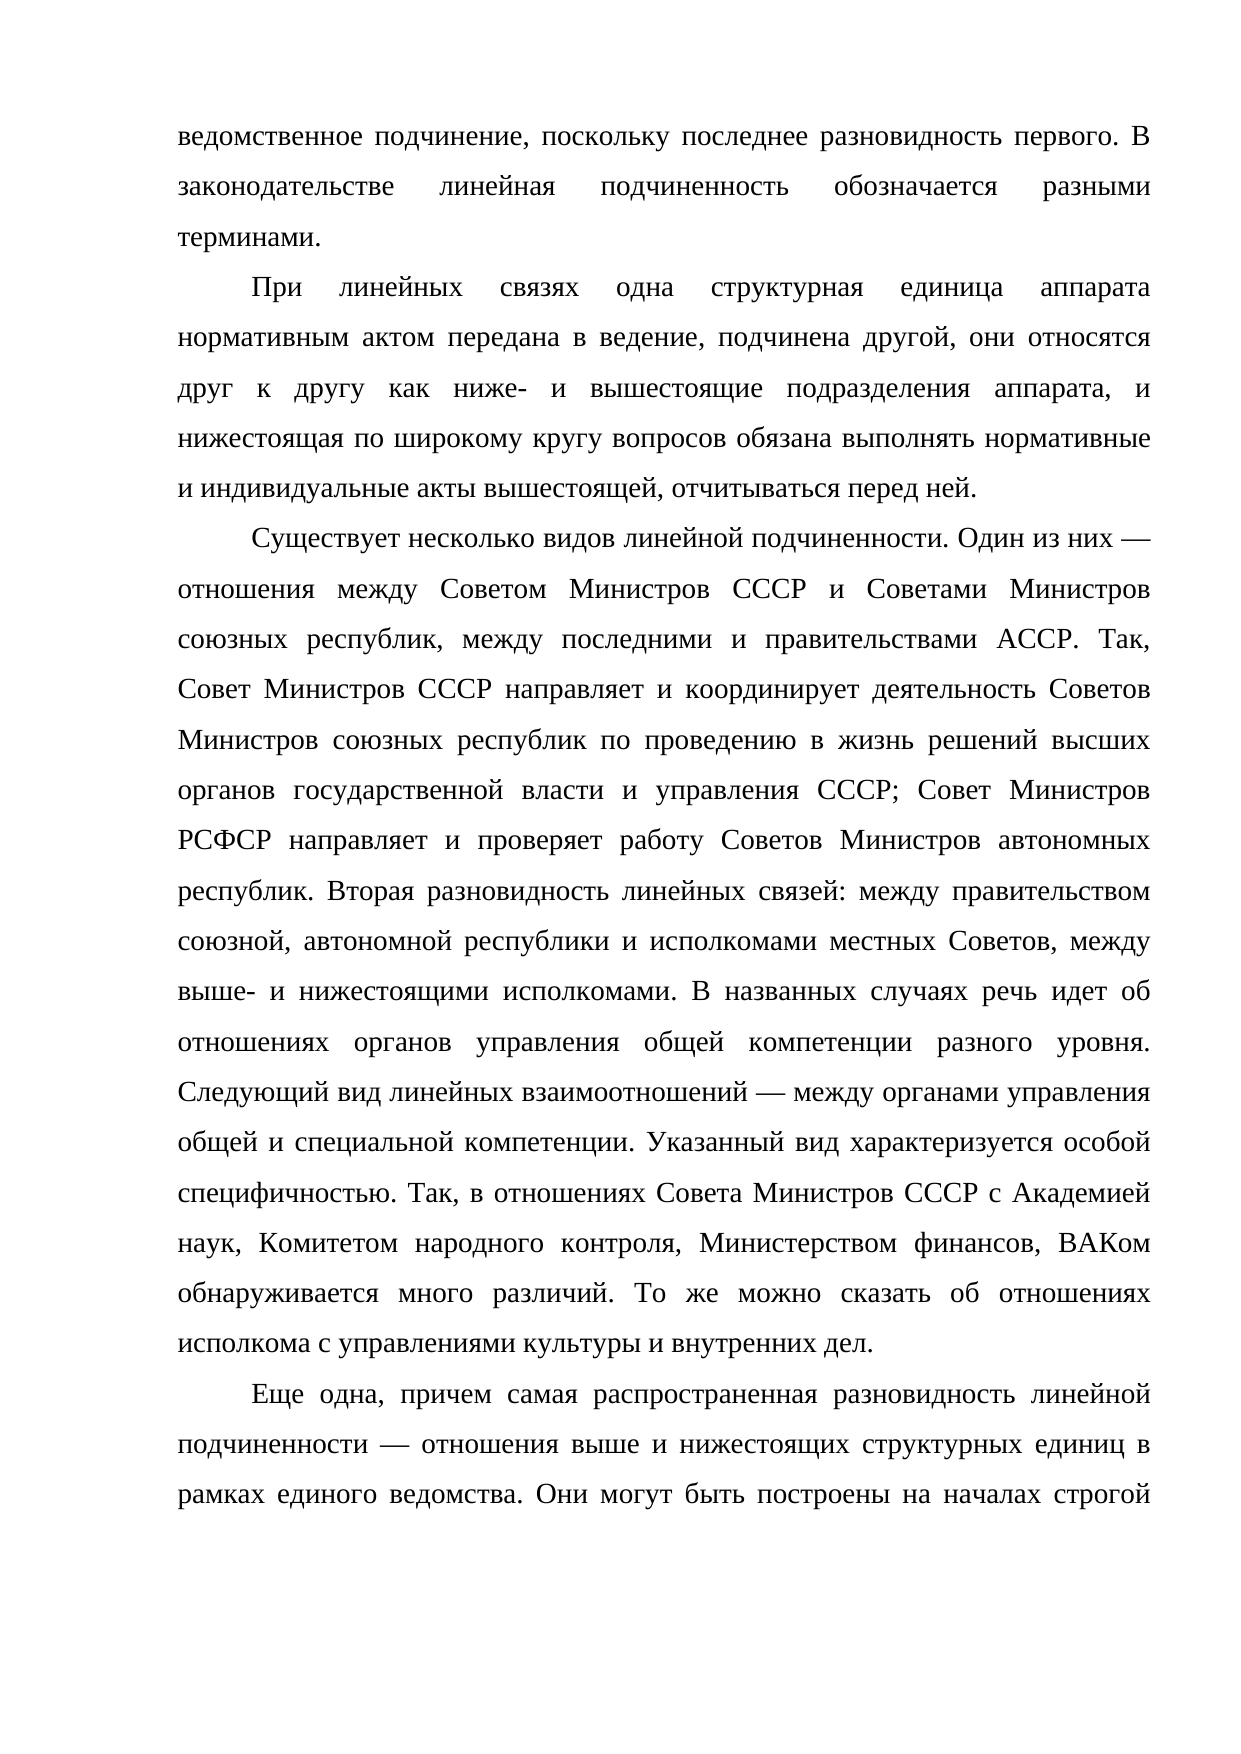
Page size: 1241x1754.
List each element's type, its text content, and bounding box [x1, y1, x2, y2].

text При линейных связях одна структурная единица аппарата нормативным актом передана в ведение, подчинена другой, они относятся друг к другу как ниже- и вышестоящие подразделения аппарата, и нижестоящая по широкому кругу вопросов обязана выполнять нормативные и индивидуальные акты вышестоящей, отчитываться перед ней. [177, 269, 1152, 504]
text Существует несколько видов линейной подчиненности. Один из них — отношения между Советом Министров СССР и Советами Министров союзных республик, между последними и правительствами АССР. Так, Совет Министров СССР направляет и координирует деятельность Советов Министров союзных республик по проведению в жизнь решений высших органов государственной власти и управления СССР; Совет Министров РСФСР направляет и проверяет работу Советов Министров автономных республик. Вторая разновидность линейных связей: между правительством союзной, автономной республики и исполкомами местных Советов, между выше- и нижестоящими исполкомами. В названных случаях речь идет об отношениях органов управления общей компетенции разного уровня. Следующий вид линейных взаимоотношений — между органами управления общей и специальной компетенции. Указанный вид характеризуется особой специфичностью. Так, в отношениях Совета Министров СССР с Академией наук, Комитетом народного контроля, Министерством финансов, ВАКом обнаруживается много различий. То же можно сказать об отношениях исполкома с управлениями культуры и внутренних дел. [177, 521, 1152, 1359]
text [177, 118, 1152, 252]
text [177, 1376, 1152, 1510]
